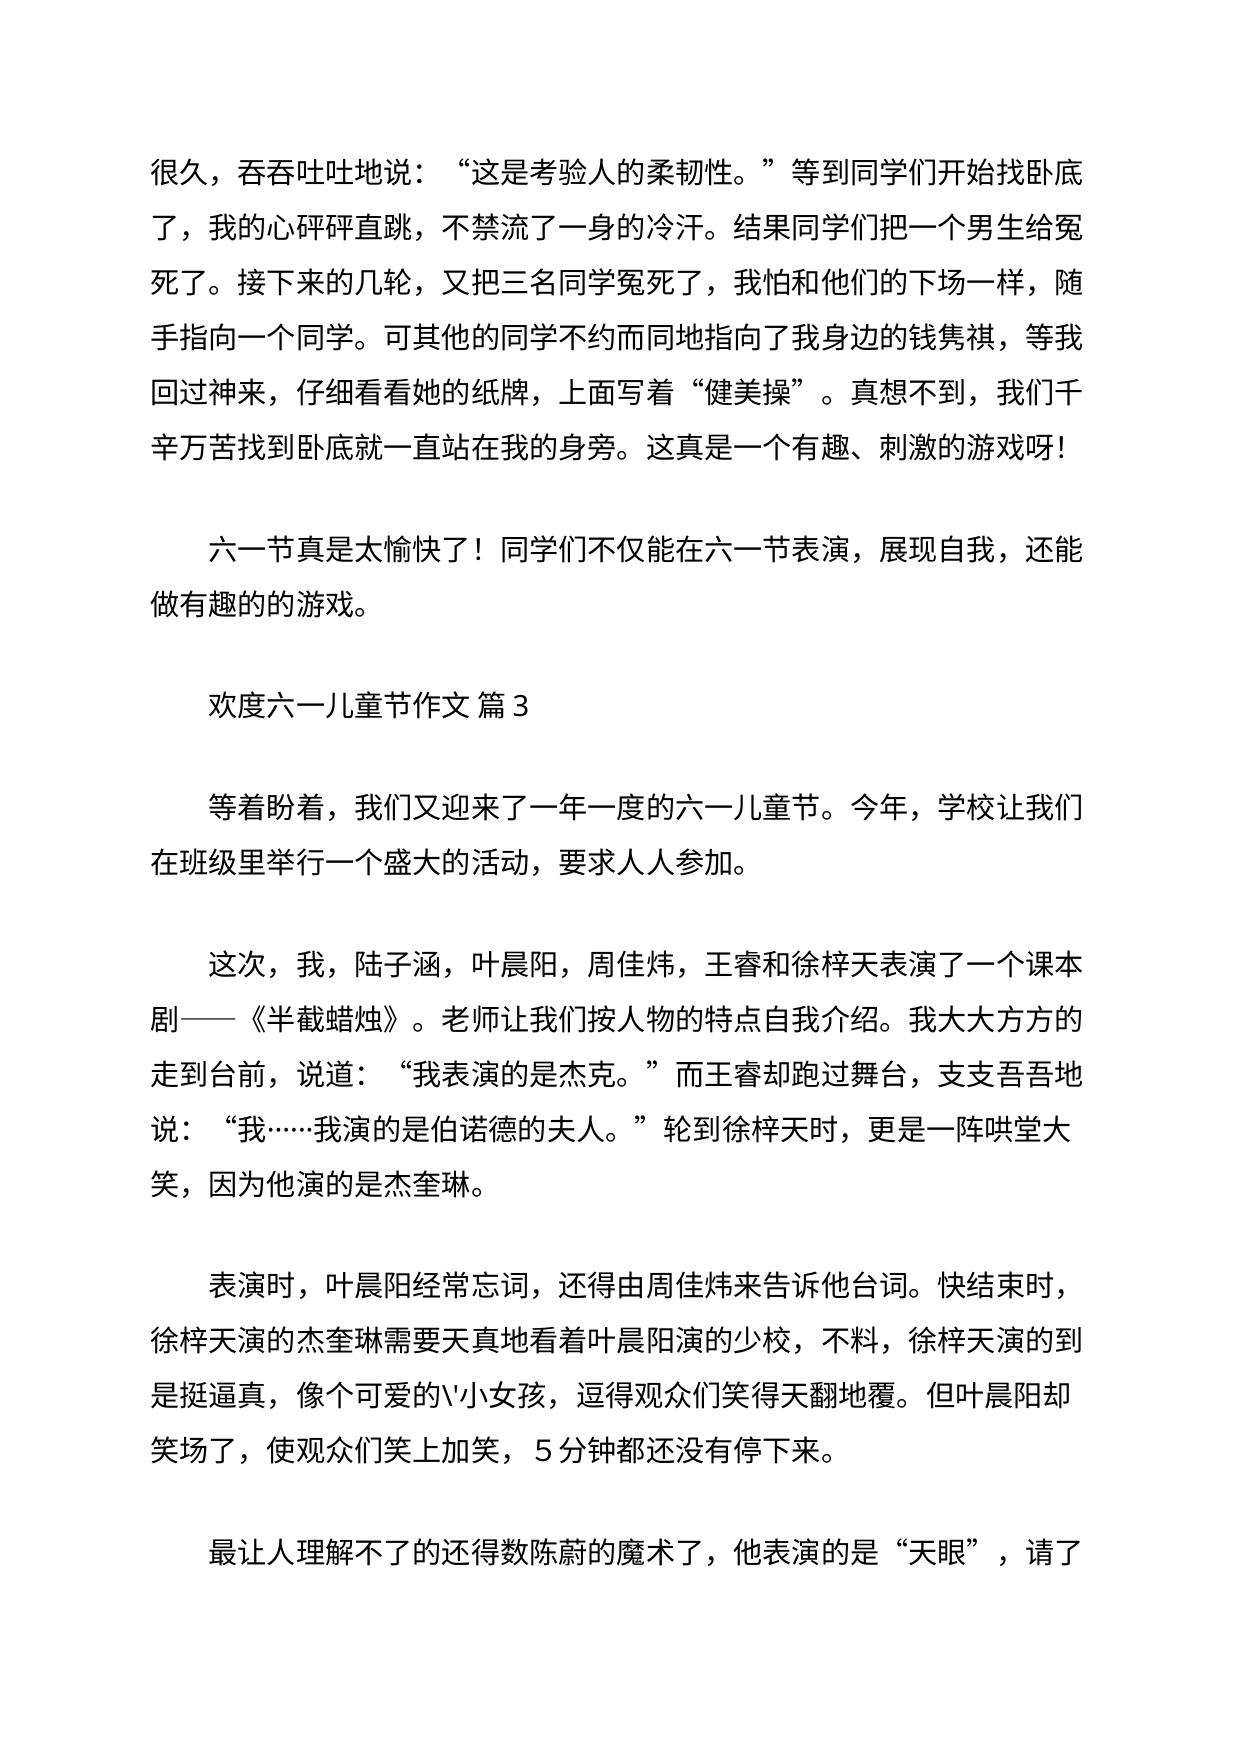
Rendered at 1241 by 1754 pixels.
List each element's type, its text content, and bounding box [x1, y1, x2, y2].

text 六一节真是太愉快了！同学们不仅能在六一节表演，展现自我，还能做有趣的的游戏。 [150, 526, 1090, 623]
text 欢度六一儿童节作文 篇3 [150, 683, 1090, 725]
text 这次，我，陆子涵，叶晨阳，周佳炜，王睿和徐梓天表演了一个课本剧——《半截蜡烛》。老师让我们按人物的特点自我介绍。我大大方方的走到台前，说道：“我表演的是杰克。”而王睿却跑过舞台，支支吾吾地说：“我······我演的是伯诺德的夫人。”轮到徐梓天时，更是一阵哄堂大笑，因为他演的是杰奎琳。 [150, 942, 1090, 1203]
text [150, 1529, 1090, 1572]
text 等着盼着，我们又迎来了一年一度的六一儿童节。今年，学校让我们在班级里举行一个盛大的活动，要求人人参加。 [150, 785, 1090, 882]
text 表演时，叶晨阳经常忘词，还得由周佳炜来告诉他台词。快结束时，徐梓天演的杰奎琳需要天真地看着叶晨阳演的少校，不料，徐梓天演的到是挺逼真，像个可爱的\'小女孩，逗得观众们笑得天翻地覆。但叶晨阳却笑场了，使观众们笑上加笑，５分钟都还没有停下来。 [150, 1263, 1090, 1470]
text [150, 150, 1090, 467]
